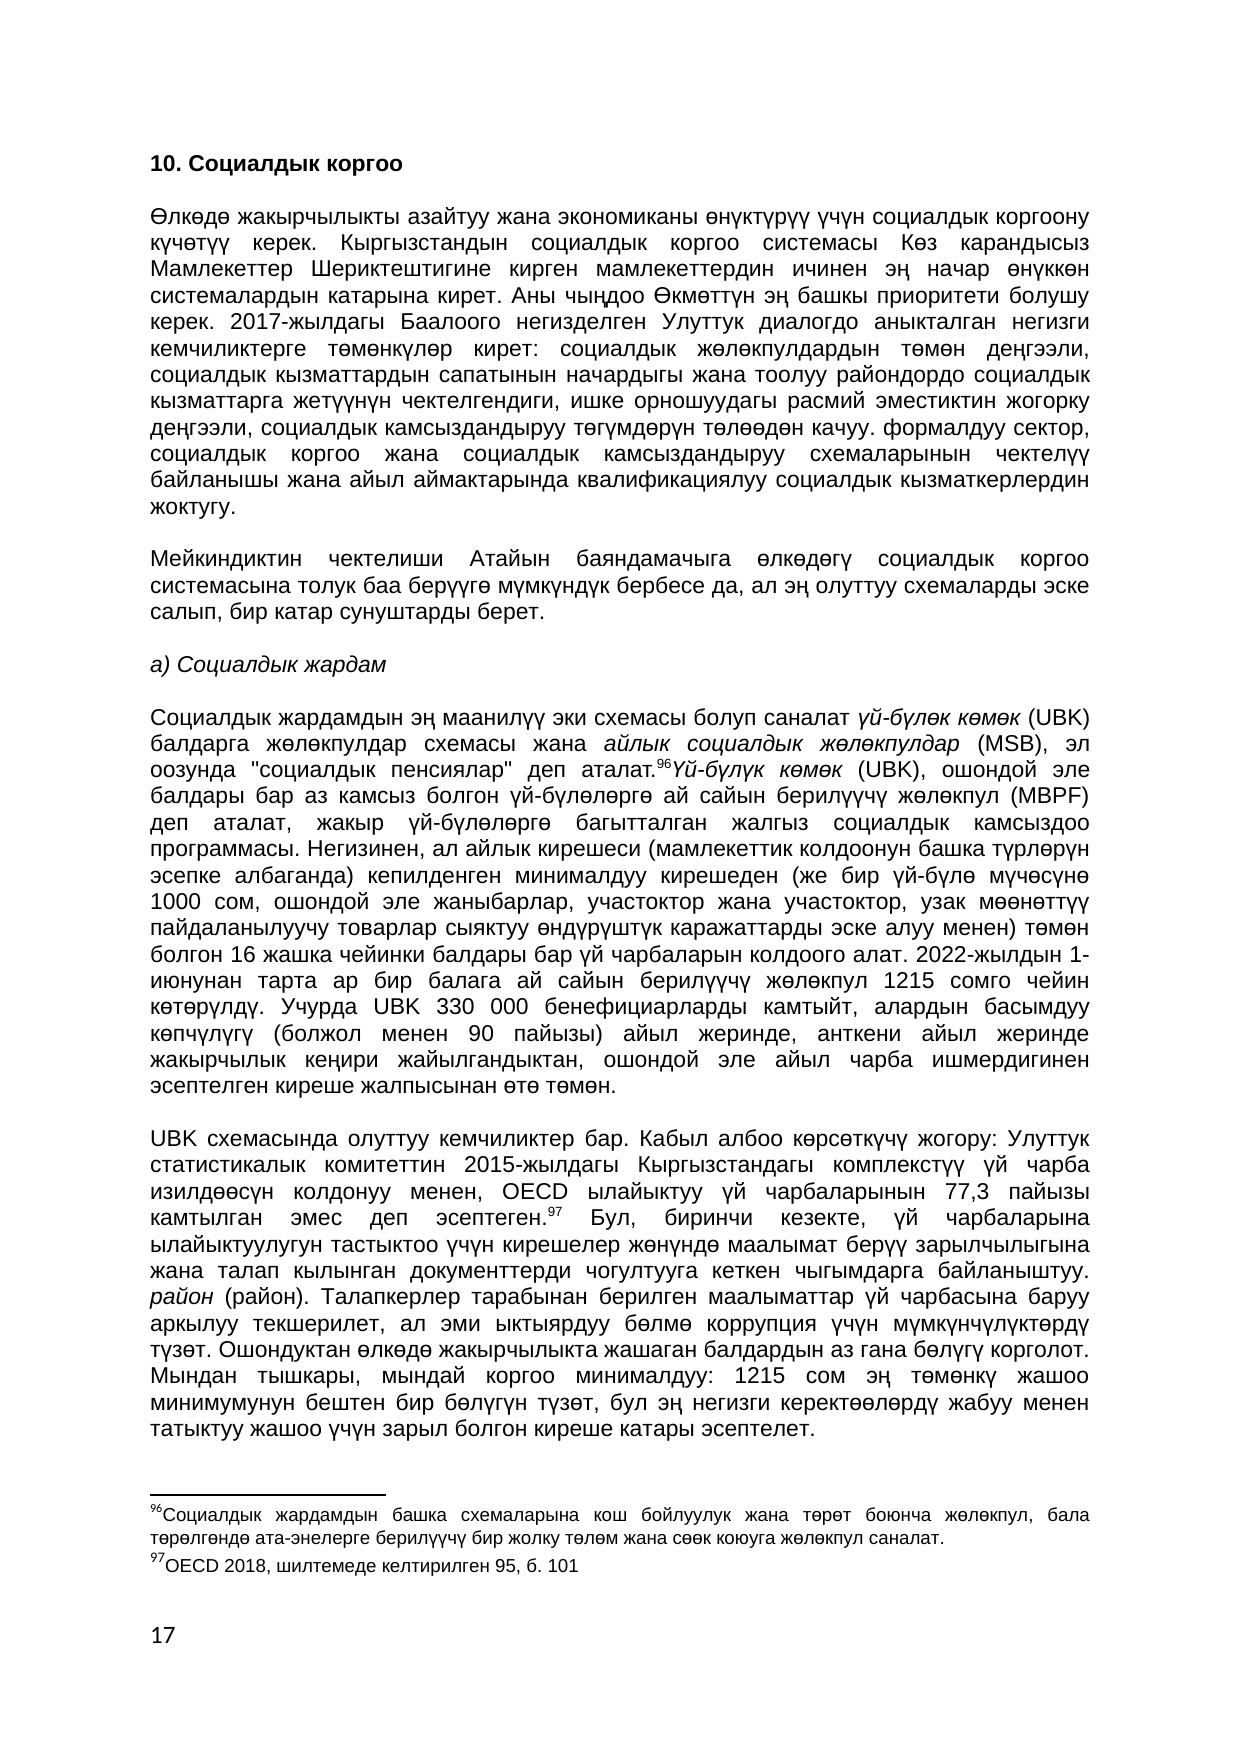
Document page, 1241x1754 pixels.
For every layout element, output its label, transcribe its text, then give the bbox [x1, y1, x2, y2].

text а) Социалдык жардам [150, 651, 1090, 677]
text 10. Социалдык коргоо [150, 150, 1090, 176]
text Социалдык жардамдын эң маанилүү эки схемасы болуп саналат үй-бүлөк көмөк (UBK) балдарга жөлөкпулдар схемасы жана айлык социалдык жөлөкпулдар (MSB), эл оозунда "социалдык пенсиялар" деп аталат.Үй-бүлүк көмөк (UBK), ошондой эле балдары бар аз камсыз болгон үй-бүлөлөргө ай сайын берилүүчү жөлөкпул (MBPF) деп аталат, жакыр үй-бүлөлөргө багытталган жалгыз социалдык камсыздоо программасы. Негизинен, ал айлык кирешеси (мамлекеттик колдоонун башка түрлөрүн эсепке албаганда) кепилденген минималдуу кирешеден (же бир үй-бүлө мүчөсүнө 1000 сом, ошондой эле жаныбарлар, участоктор жана участоктор, узак мөөнөттүү пайдаланылуучу товарлар сыяктуу өндүрүштүк каражаттарды эске алуу менен) төмөн болгон 16 жашка чейинки балдары бар үй чарбаларын колдоого алат. 2022-жылдын 1-июнунан тарта ар бир балага ай сайын берилүүчү жөлөкпул 1215 сомго чейин көтөрүлдү. Учурда UBK 330 000 бенефициарларды камтыйт, алардын басымдуу көпчүлүгү (болжол менен 90 пайызы) айыл жеринде, анткени айыл жеринде жакырчылык кеңири жайылгандыктан, ошондой эле айыл чарба ишмердигинен эсептелген киреше жалпысынан өтө төмөн. [150, 703, 1090, 1099]
text UBK схемасында олуттуу кемчиликтер бар. Кабыл албоо көрсөткүчү жогору: Улуттук статистикалык комитеттин 2015-жылдагы Кыргызстандагы комплекстүү үй чарба изилдөөсүн колдонуу менен, OECD ылайыктуу үй чарбаларынын 77,3 пайызы камтылган эмес деп эсептеген. Бул, биринчи кезекте, үй чарбаларына ылайыктуулугун тастыктоо үчүн кирешелер жөнүндө маалымат берүү зарылчылыгына жана талап кылынган документтерди чогултууга кеткен чыгымдарга байланыштуу. район (район). Талапкерлер тарабынан берилген маалыматтар үй чарбасына баруу аркылуу текшерилет, ал эми ыктыярдуу бөлмө коррупция үчүн мүмкүнчүлүктөрдү түзөт. Ошондуктан өлкөдө жакырчылыкта жашаган балдардын аз гана бөлүгү корголот. Мындан тышкары, мындай коргоо минималдуу: 1215 сом эң төмөнкү жашоо минимумунун бештен бир бөлүгүн түзөт, бул эң негизги керектөөлөрдү жабуу менен татыктуу жашоо үчүн зарыл болгон киреше катары эсептелет. [150, 1125, 1090, 1441]
text Мейкиндиктин чектелиши Атайын баяндамачыга өлкөдөгү социалдык коргоо системасына толук баа берүүгө мүмкүндүк бербесе да, ал эң олуттуу схемаларды эске салып, бир катар сунуштарды берет. [150, 545, 1090, 624]
text Өлкөдө жакырчылыкты азайтуу жана экономиканы өнүктүрүү үчүн социалдык коргоону күчөтүү керек. Кыргызстандын социалдык коргоо системасы Көз карандысыз Мамлекеттер Шериктештигине кирген мамлекеттердин ичинен эң начар өнүккөн системалардын катарына кирет. Аны чыңдоо Өкмөттүн эң башкы приоритети болушу керек. 2017-жылдагы Баалоого негизделген Улуттук диалогдо аныкталган негизги кемчиликтерге төмөнкүлөр кирет: социалдык жөлөкпулдардын төмөн деңгээли, социалдык кызматтардын сапатынын начардыгы жана тоолуу райондордо социалдык кызматтарга жетүүнүн чектелгендиги, ишке орношуудагы расмий эместиктин жогорку деңгээли, социалдык камсыздандыруу төгүмдөрүн төлөөдөн качуу. формалдуу сектор, социалдык коргоо жана социалдык камсыздандыруу схемаларынын чектелүү байланышы жана айыл аймактарында квалификациялуу социалдык кызматкерлердин жоктугу. [150, 203, 1090, 519]
